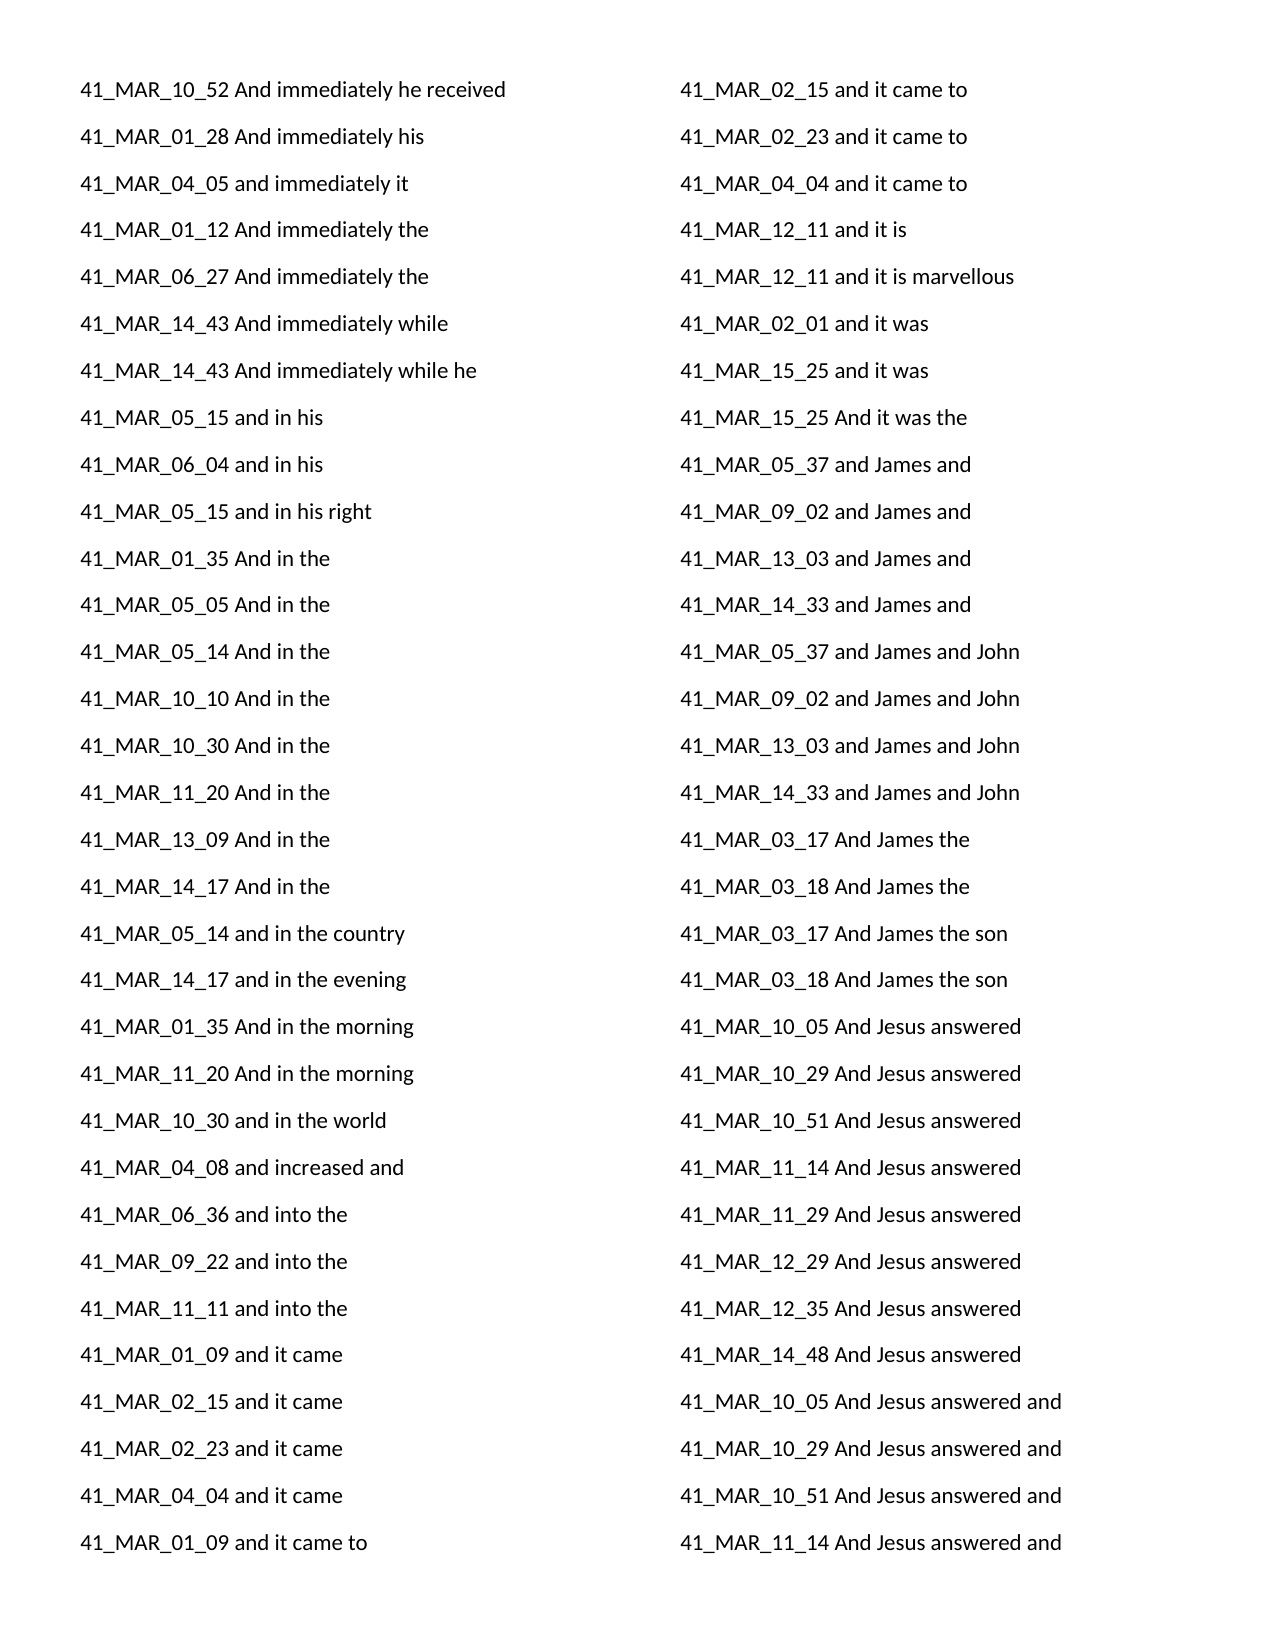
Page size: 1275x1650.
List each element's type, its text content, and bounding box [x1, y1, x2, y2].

text 41_MAR_15_25 and it was [675, 356, 1200, 384]
text 41_MAR_10_05 And Jesus answered and [675, 1387, 1200, 1416]
text 41_MAR_10_51 And Jesus answered [675, 1106, 1200, 1134]
text 41_MAR_02_23 and it came to [675, 122, 1200, 150]
text 41_MAR_12_29 And Jesus answered [675, 1247, 1200, 1275]
text 41_MAR_12_11 and it is marvellous [675, 262, 1200, 291]
text 41_MAR_05_14 and in the country [75, 919, 600, 947]
text 41_MAR_10_29 And Jesus answered and [675, 1434, 1200, 1462]
text 41_MAR_13_09 And in the [75, 825, 600, 853]
text 41_MAR_05_15 and in his [75, 403, 600, 431]
text 41_MAR_11_20 And in the morning [75, 1059, 600, 1087]
text 41_MAR_02_23 and it came [75, 1434, 600, 1462]
text 41_MAR_03_18 And James the son [675, 966, 1200, 994]
text 41_MAR_10_52 And immediately he received [75, 75, 600, 103]
text 41_MAR_11_29 And Jesus answered [675, 1200, 1200, 1228]
text 41_MAR_11_20 And in the [75, 778, 600, 806]
text 41_MAR_10_29 And Jesus answered [675, 1059, 1200, 1087]
text 41_MAR_01_12 And immediately the [75, 216, 600, 244]
text 41_MAR_12_11 and it is [675, 216, 1200, 244]
text 41_MAR_14_43 And immediately while [75, 309, 600, 337]
text 41_MAR_10_30 And in the [75, 731, 600, 759]
text 41_MAR_11_14 And Jesus answered [675, 1153, 1200, 1181]
text 41_MAR_04_05 and immediately it [75, 169, 600, 197]
text 41_MAR_04_04 and it came [75, 1481, 600, 1509]
text 41_MAR_06_27 And immediately the [75, 262, 600, 291]
text 41_MAR_14_33 and James and [675, 591, 1200, 619]
text 41_MAR_13_03 and James and [675, 544, 1200, 572]
text 41_MAR_10_05 And Jesus answered [675, 1012, 1200, 1041]
text 41_MAR_09_02 and James and John [675, 684, 1200, 712]
text 41_MAR_10_10 And in the [75, 684, 600, 712]
text 41_MAR_02_01 and it was [675, 309, 1200, 337]
text 41_MAR_04_08 and increased and [75, 1153, 600, 1181]
text 41_MAR_05_37 and James and [675, 450, 1200, 478]
text 41_MAR_03_17 And James the [675, 825, 1200, 853]
text 41_MAR_11_14 And Jesus answered and [675, 1528, 1200, 1556]
text 41_MAR_14_17 And in the [75, 872, 600, 900]
text 41_MAR_14_48 And Jesus answered [675, 1341, 1200, 1369]
text 41_MAR_14_33 and James and John [675, 778, 1200, 806]
text 41_MAR_05_15 and in his right [75, 497, 600, 525]
text 41_MAR_14_43 And immediately while he [75, 356, 600, 384]
text 41_MAR_14_17 and in the evening [75, 966, 600, 994]
text 41_MAR_09_22 and into the [75, 1247, 600, 1275]
text 41_MAR_05_05 And in the [75, 591, 600, 619]
text 41_MAR_01_28 And immediately his [75, 122, 600, 150]
text 41_MAR_13_03 and James and John [675, 731, 1200, 759]
text 41_MAR_15_25 And it was the [675, 403, 1200, 431]
text 41_MAR_04_04 and it came to [675, 169, 1200, 197]
text 41_MAR_05_37 and James and John [675, 637, 1200, 666]
text 41_MAR_11_11 and into the [75, 1294, 600, 1322]
text 41_MAR_02_15 and it came to [675, 75, 1200, 103]
text 41_MAR_06_36 and into the [75, 1200, 600, 1228]
text 41_MAR_03_18 And James the [675, 872, 1200, 900]
text 41_MAR_03_17 And James the son [675, 919, 1200, 947]
text 41_MAR_01_09 and it came to [75, 1528, 600, 1556]
text 41_MAR_06_04 and in his [75, 450, 600, 478]
text 41_MAR_12_35 And Jesus answered [675, 1294, 1200, 1322]
text 41_MAR_10_51 And Jesus answered and [675, 1481, 1200, 1509]
text 41_MAR_01_35 And in the morning [75, 1012, 600, 1041]
text 41_MAR_10_30 and in the world [75, 1106, 600, 1134]
text 41_MAR_09_02 and James and [675, 497, 1200, 525]
text 41_MAR_01_09 and it came [75, 1341, 600, 1369]
text 41_MAR_01_35 And in the [75, 544, 600, 572]
text 41_MAR_05_14 And in the [75, 637, 600, 666]
text 41_MAR_02_15 and it came [75, 1387, 600, 1416]
